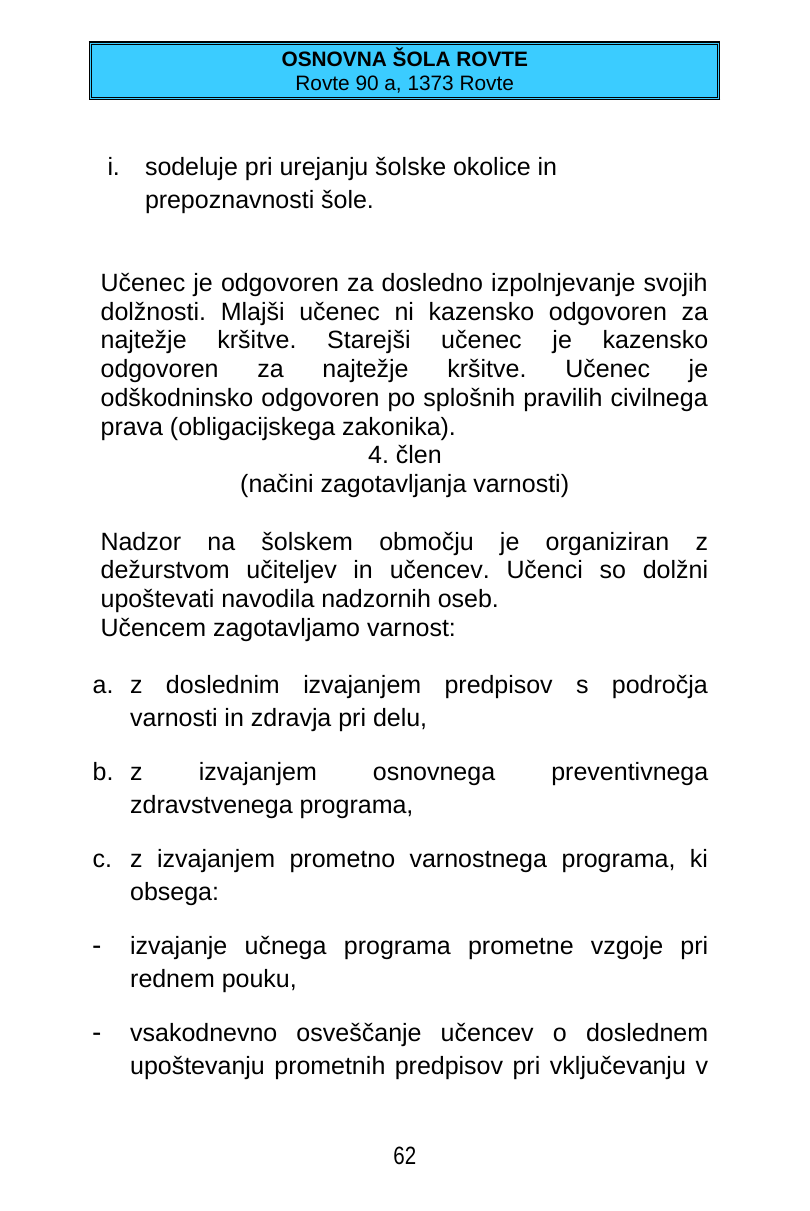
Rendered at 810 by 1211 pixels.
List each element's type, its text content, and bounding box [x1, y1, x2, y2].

text 4. člen [100, 440, 709, 469]
list izvajanje učnega programa prometne vzgoje pri rednem pouku, [92, 931, 709, 993]
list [92, 1018, 709, 1080]
text Učenec je odgovoren za dosledno izpolnjevanje svojih dolžnosti. Mlajši učenec ni kazensko odgovoren za najtežje kršitve. Starejši učenec je kazensko odgovoren za najtežje kršitve. Učenec je odškodninsko odgovoren po splošnih pravilih civilnega prava (obligacijskega zakonika). [100, 268, 709, 440]
text Učencem zagotavljamo varnost: [100, 613, 709, 642]
list z doslednim izvajanjem predpisov s področja varnosti in zdravja pri delu, [92, 670, 709, 732]
list z izvajanjem osnovnega preventivnega zdravstvenega programa, [92, 757, 709, 819]
list sodeluje pri urejanju šolske okolice in prepoznavnosti šole. [107, 152, 709, 214]
text Nadzor na šolskem območju je organiziran z dežurstvom učiteljev in učencev. Učenci so dolžni upoštevati navodila nadzornih oseb. [100, 527, 709, 613]
list z izvajanjem prometno varnostnega programa, ki obsega: [92, 844, 709, 906]
text (načini zagotavljanja varnosti) [100, 469, 709, 498]
